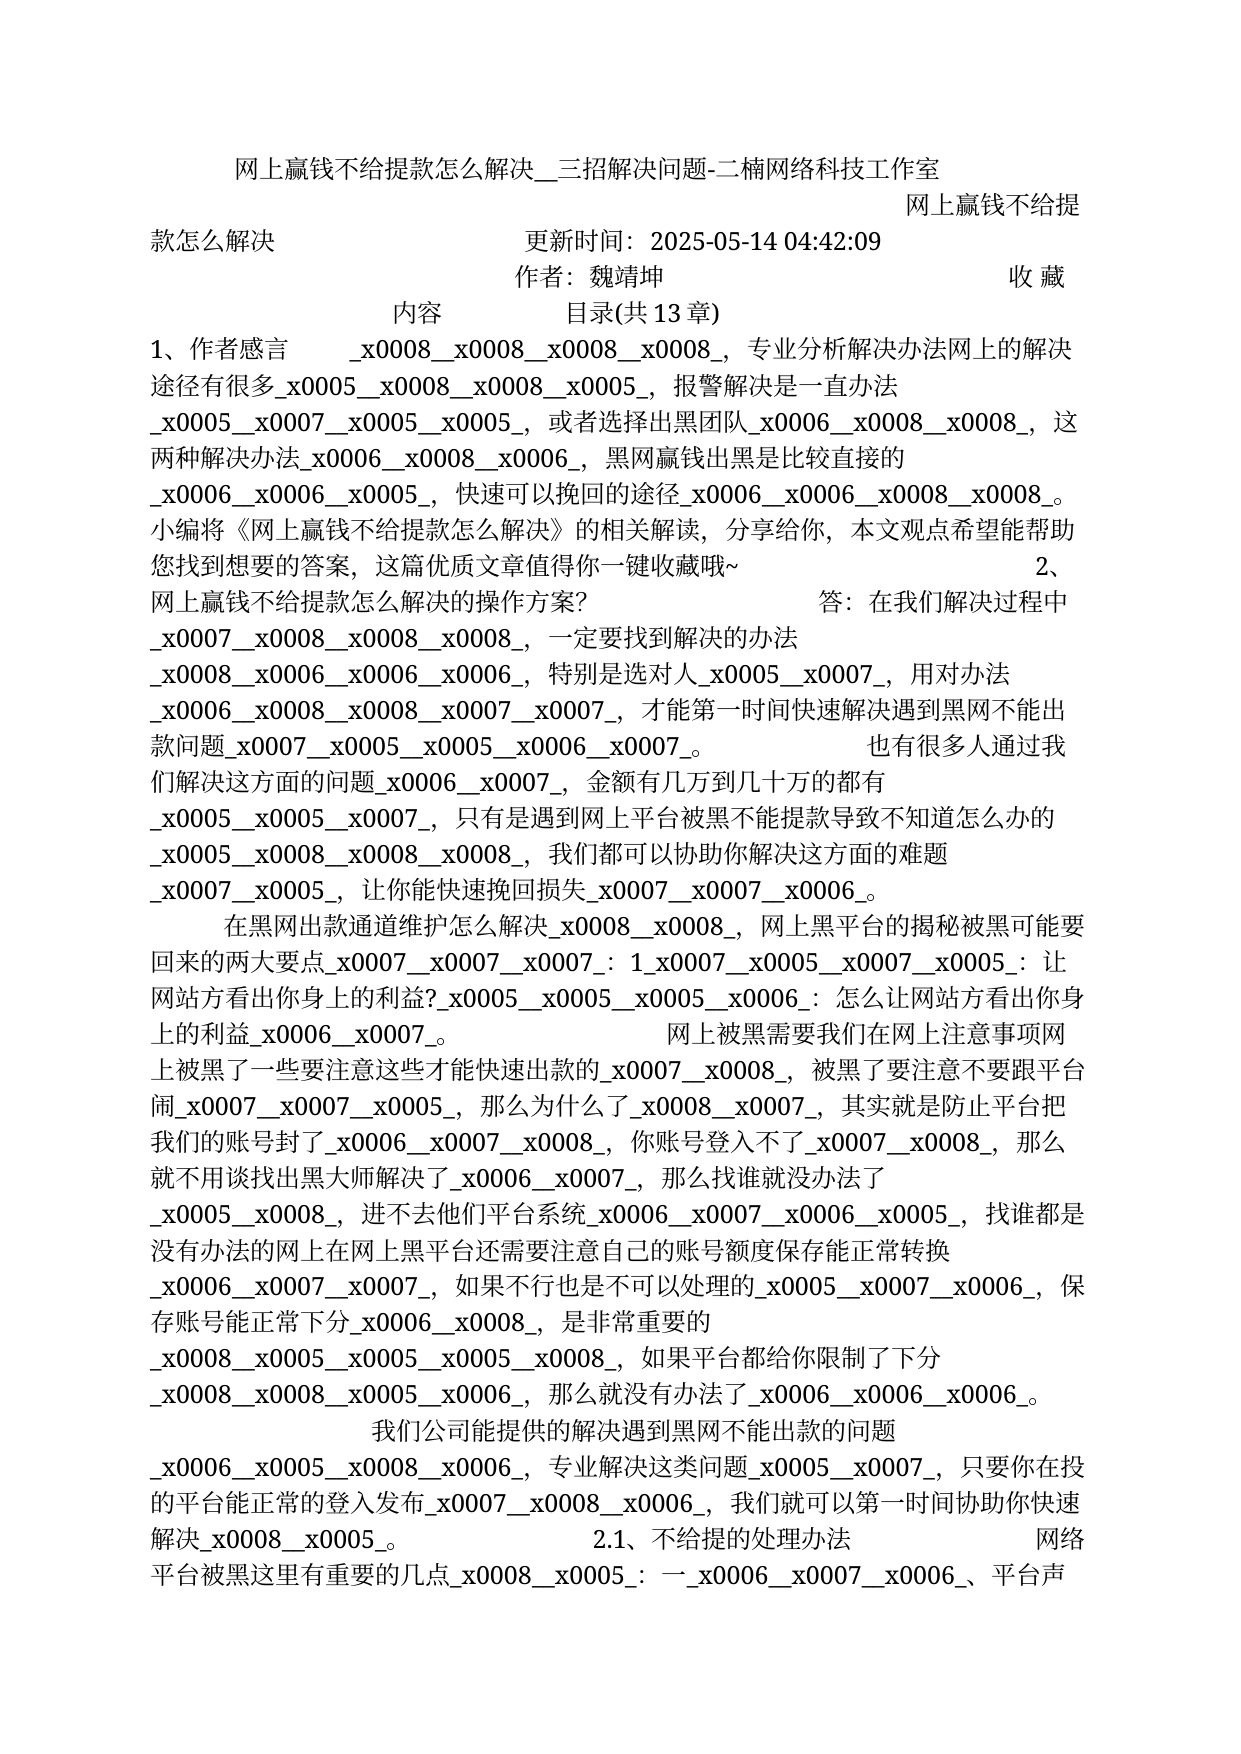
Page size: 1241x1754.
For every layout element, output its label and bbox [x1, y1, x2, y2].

text [150, 150, 1090, 1591]
